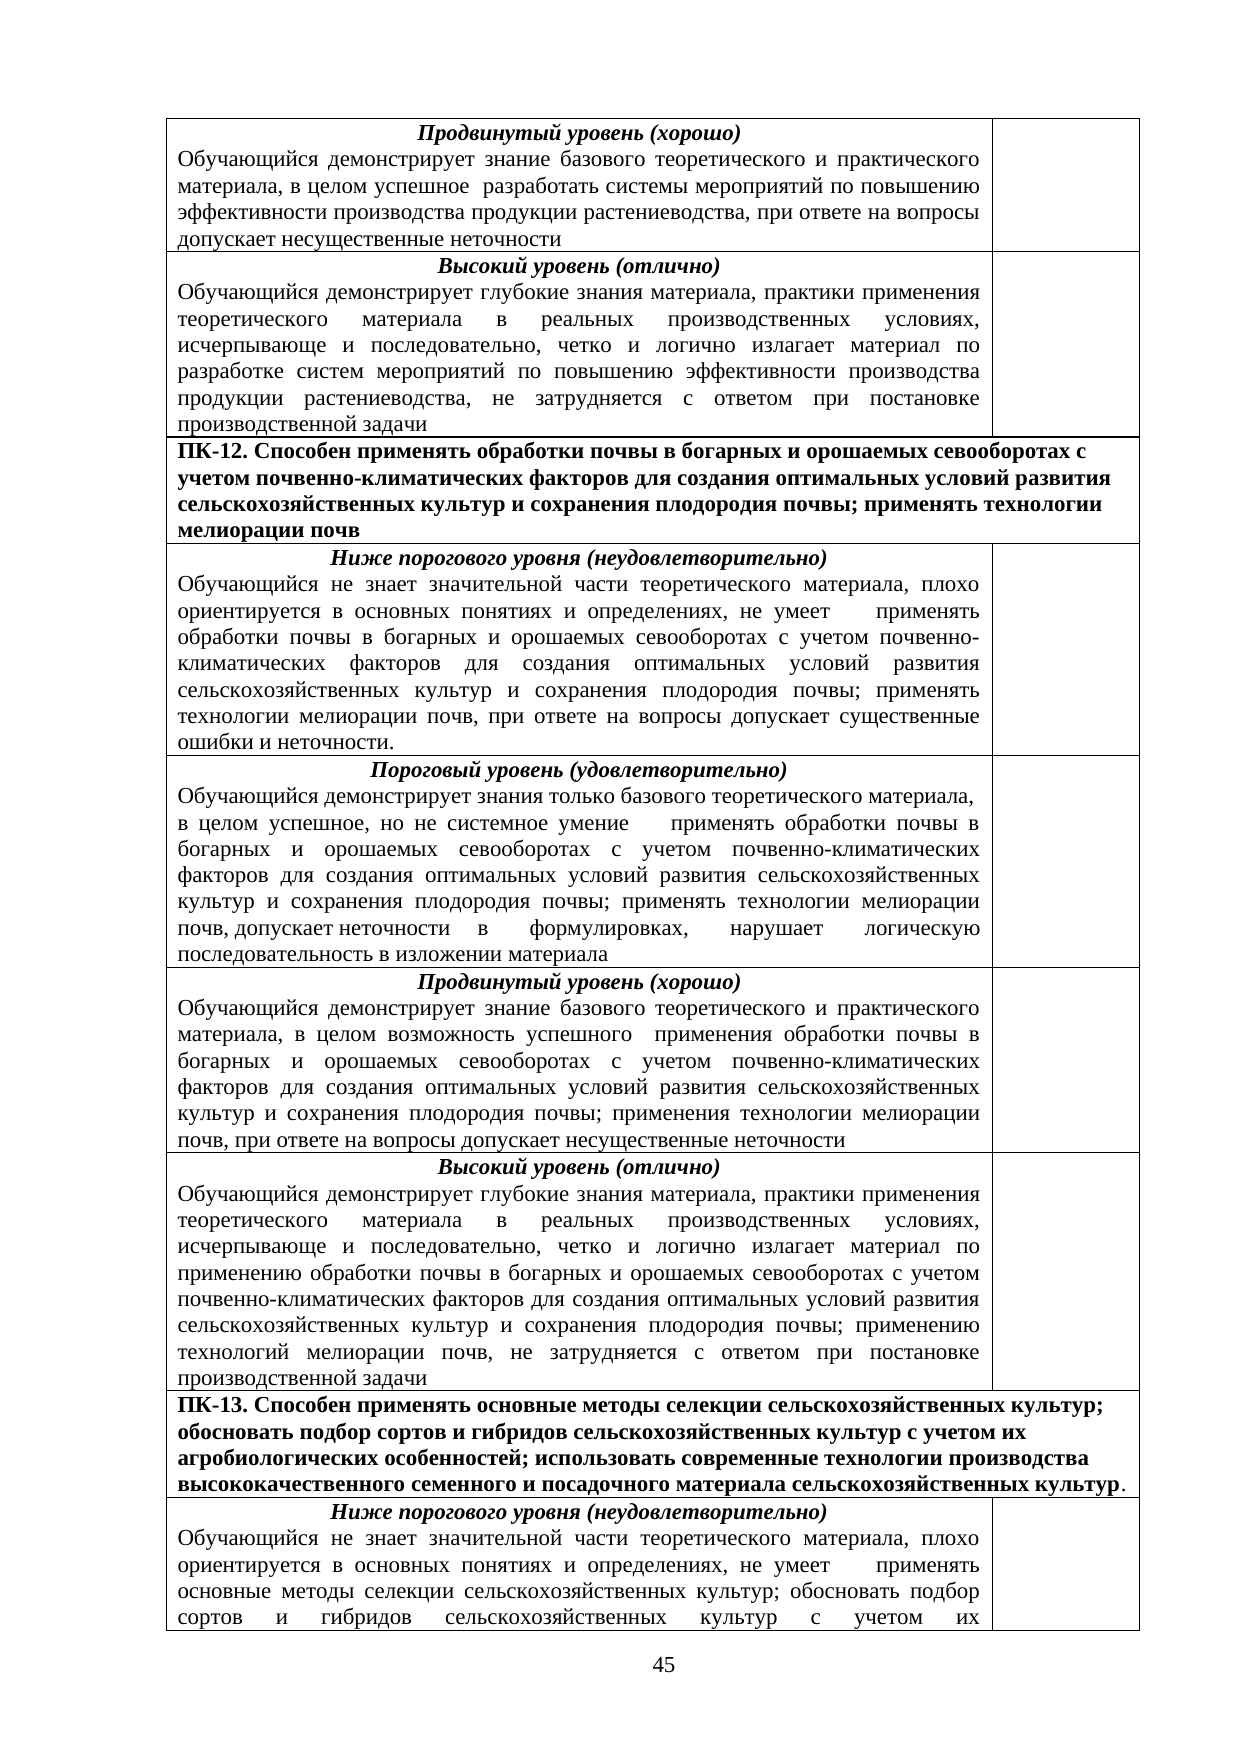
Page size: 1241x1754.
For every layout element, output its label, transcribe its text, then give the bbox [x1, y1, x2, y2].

table_cell Продвинутый уровень (хорошо) Обучающийся демонстрирует знание базового теоретического и практического материала, в целом возможность успешного применения обработки почвы в богарных и орошаемых севооборотах с учетом почвенно-климатических факторов для создания оптимальных условий развития сельскохозяйственных культур и сохранения плодородия почвы; применения технологии мелиорации почв, при ответе на вопросы допускает несущественные неточности [167, 968, 992, 1152]
table_cell Ниже порогового уровня (неудовлетворительно) Обучающийся не знает значительной части теоретического материала, плохо ориентируется в основных понятиях и определениях, не умеет применять обработки почвы в богарных и орошаемых севооборотах с учетом почвенно-климатических факторов для создания оптимальных условий развития сельскохозяйственных культур и сохранения плодородия почвы; применять технологии мелиорации почв, при ответе на вопросы допускает существенные ошибки и неточности. [167, 544, 992, 755]
table_cell Продвинутый уровень (хорошо) Обучающийся демонстрирует знание базового теоретического и практического материала, в целом успешное разработать системы мероприятий по повышению эффективности производства продукции растениеводства, при ответе на вопросы допускает несущественные неточности [167, 119, 992, 251]
table_cell ПК-13. Способен применять основные методы селекции сельскохозяйственных культур; обосновать подбор сортов и гибридов сельскохозяйственных культур с учетом их агробиологических особенностей; использовать современные технологии производства высококачественного семенного и посадочного материала сельскохозяйственных культур. [167, 1391, 1139, 1497]
table_cell [993, 1498, 1139, 1630]
table_cell [993, 756, 1139, 967]
table_cell ПК-12. Способен применять обработки почвы в богарных и орошаемых севооборотах с учетом почвенно-климатических факторов для создания оптимальных условий развития сельскохозяйственных культур и сохранения плодородия почвы; применять технологии мелиорации почв [167, 438, 1139, 543]
table_cell Пороговый уровень (удовлетворительно) Обучающийся демонстрирует знания только базового теоретического материала, в целом успешное, но не системное умение применять обработки почвы в богарных и орошаемых севооборотах с учетом почвенно-климатических факторов для создания оптимальных условий развития сельскохозяйственных культур и сохранения плодородия почвы; применять технологии мелиорации почв, допускает неточности в формулировках, нарушает логическую последовательность в изложении материала [167, 756, 992, 967]
table_cell [993, 1153, 1139, 1390]
table_cell [993, 968, 1139, 1152]
table_cell [993, 252, 1139, 436]
table_cell Высокий уровень (отлично) Обучающийся демонстрирует глубокие знания материала, практики применения теоретического материала в реальных производственных условиях, исчерпывающе и последовательно, четко и логично излагает материал по применению обработки почвы в богарных и орошаемых севооборотах с учетом почвенно-климатических факторов для создания оптимальных условий развития сельскохозяйственных культур и сохранения плодородия почвы; применению технологий мелиорации почв, не затрудняется с ответом при постановке производственной задачи [167, 1153, 992, 1390]
table_cell [993, 119, 1139, 251]
table_cell Высокий уровень (отлично) Обучающийся демонстрирует глубокие знания материала, практики применения теоретического материала в реальных производственных условиях, исчерпывающе и последовательно, четко и логично излагает материал по разработке систем мероприятий по повышению эффективности производства продукции растениеводства, не затрудняется с ответом при постановке производственной задачи [167, 252, 992, 436]
table_cell [993, 544, 1139, 755]
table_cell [167, 1498, 992, 1630]
